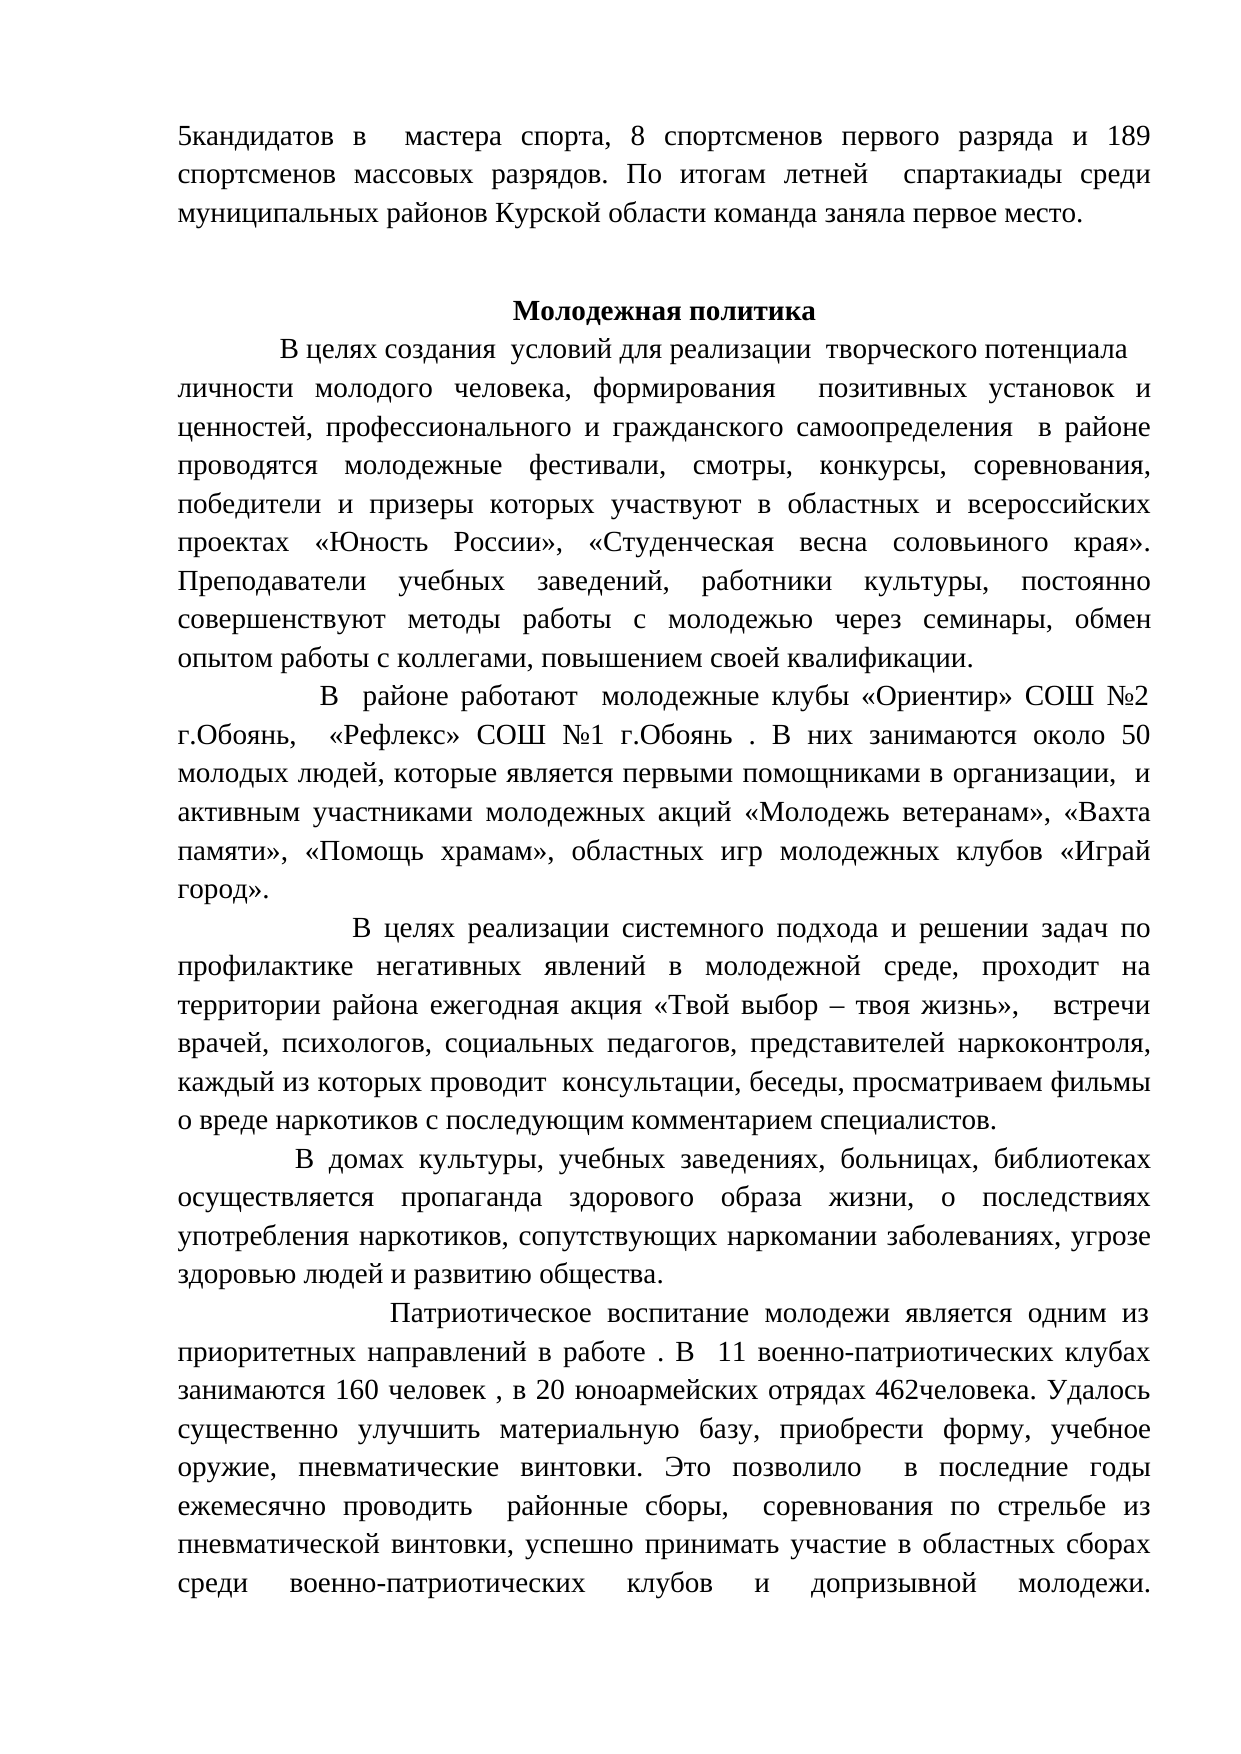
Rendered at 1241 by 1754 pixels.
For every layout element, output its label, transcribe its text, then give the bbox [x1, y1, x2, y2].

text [177, 1295, 1152, 1598]
text В целях реализации системного подхода и решении задач по профилактике негативных явлений в молодежной среде, проходит на территории района ежегодная акция «Твой выбор – твоя жизнь», встречи врачей, психологов, социальных педагогов, представителей наркоконтроля, каждый из которых проводит консультации, беседы, просматриваем фильмы о вреде наркотиков с последующим комментарием специалистов. [177, 910, 1152, 1136]
text личности молодого человека, формирования позитивных установок и ценностей, профессионального и гражданского самоопределения в районе проводятся молодежные фестивали, смотры, конкурсы, соревнования, победители и призеры которых участвуют в областных и всероссийских проектах «Юность России», «Студенческая весна соловьиного края». Преподаватели учебных заведений, работники культуры, постоянно совершенствуют методы работы с молодежью через семинары, обмен опытом работы с коллегами, повышением своей квалификации. [177, 370, 1152, 673]
text В районе работают молодежные клубы «Ориентир» СОШ №2 г.Обоянь, «Рефлекс» СОШ №1 г.Обоянь . В них занимаются около 50 молодых людей, которые является первыми помощниками в организации, и активным участниками молодежных акций «Молодежь ветеранам», «Вахта памяти», «Помощь храмам», областных игр молодежных клубов «Играй город». [177, 678, 1152, 905]
text В домах культуры, учебных заведениях, больницах, библиотеках осуществляется пропаганда здорового образа жизни, о последствиях употребления наркотиков, сопутствующих наркомании заболеваниях, угрозе здоровью людей и развитию общества. [177, 1141, 1152, 1290]
text В целях создания условий для реализации творческого потенциала [177, 332, 1152, 365]
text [177, 118, 1152, 229]
text Молодежная политика [177, 293, 1152, 327]
